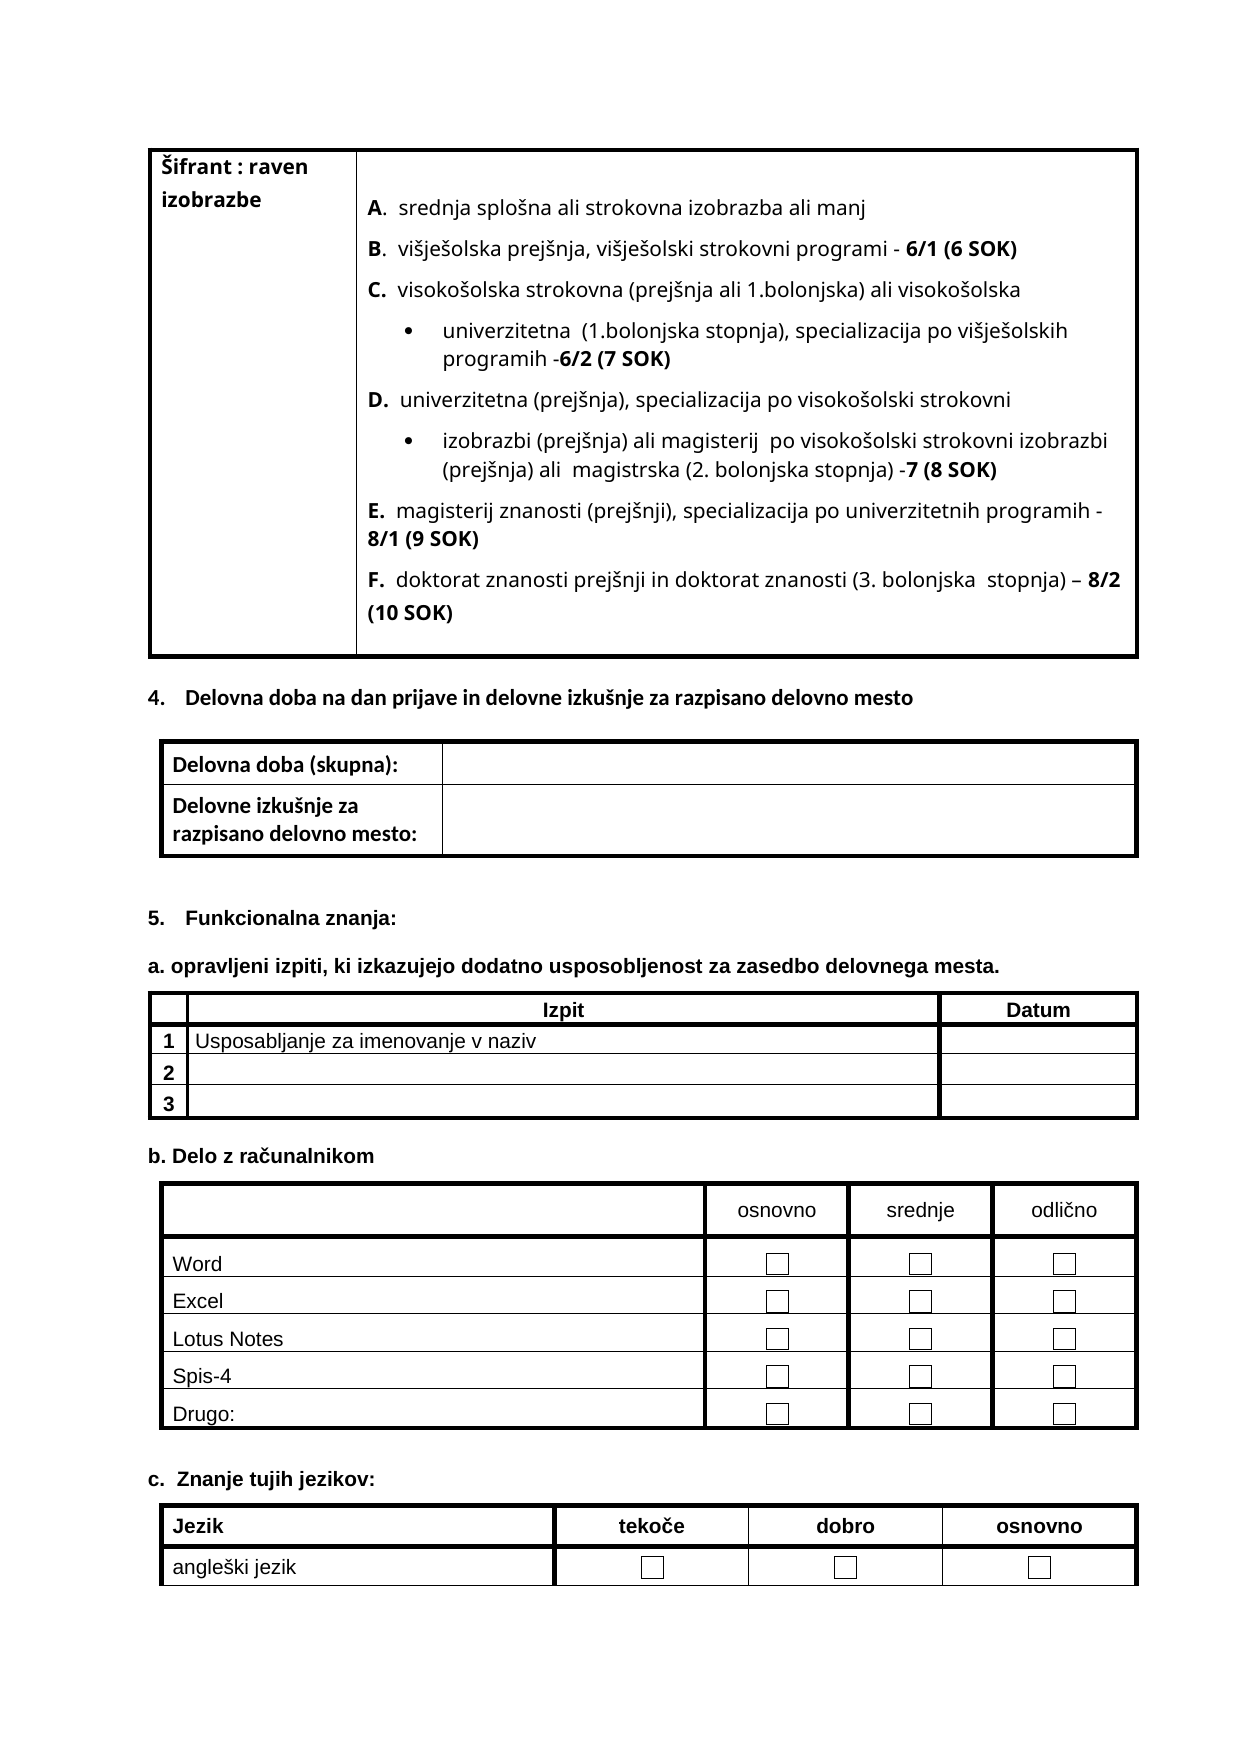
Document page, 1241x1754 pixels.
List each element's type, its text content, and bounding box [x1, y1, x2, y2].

table_cell [557, 1549, 748, 1585]
list Funkcionalna znanja: [148, 906, 1093, 930]
table_header [443, 744, 1134, 784]
table_header Datum [942, 995, 1135, 1022]
table_cell [995, 1314, 1134, 1351]
table_cell [995, 1277, 1134, 1313]
table_cell [851, 1389, 990, 1426]
table_cell [443, 785, 1134, 854]
table_cell [942, 1085, 1135, 1116]
table_header [152, 995, 186, 1022]
table_cell [851, 1314, 990, 1351]
table_cell [189, 1054, 937, 1084]
table_header Izpit [189, 995, 937, 1022]
table_cell [749, 1549, 942, 1585]
table_cell Delovne izkušnje za razpisano delovno mesto: [164, 785, 442, 854]
text b. Delo z računalnikom [148, 1144, 1093, 1168]
table_cell [189, 1085, 937, 1116]
table_cell Excel [164, 1277, 703, 1313]
table_cell [707, 1352, 846, 1388]
table_header A. srednja splošna ali strokovna izobrazba ali manj B. višješolska prejšnja, višješolski strokovni programi - 6/1 (6 SOK) C. visokošolska strokovna (prejšnja ali 1.bolonjska) ali visokošolska univerzitetna (1.bolonjska stopnja), specializacija po višješolskih programih -6/2 (7 SOK) D. univerzitetna (prejšnja), specializacija po visokošolski strokovni izobrazbi (prejšnja) ali magisterij po visokošolski strokovni izobrazbi (prejšnja) ali magistrska (2. bolonjska stopnja) -7 (8 SOK) E. magisterij znanosti (prejšnji), specializacija po univerzitetnih programih - 8/1 (9 SOK) F. doktorat znanosti prejšnji in doktorat znanosti (3. bolonjska stopnja) – 8/2 (10 SOK) [357, 152, 1135, 654]
table_cell [942, 1027, 1135, 1053]
table_cell [943, 1549, 1134, 1585]
table_cell Usposabljanje za imenovanje v naziv [189, 1027, 937, 1053]
text a. opravljeni izpiti, ki izkazujejo dodatno usposobljenost za zasedbo delovnega mesta. [148, 954, 1093, 978]
table_header odlično [995, 1186, 1134, 1234]
table_header [164, 1186, 703, 1234]
table_cell [942, 1054, 1135, 1084]
table_cell 2 [152, 1054, 186, 1084]
table_header srednje [851, 1186, 990, 1234]
list Delovna doba na dan prijave in delovne izkušnje za razpisano delovno mesto [148, 683, 1093, 711]
table_header Delovna doba (skupna): [164, 744, 442, 784]
table_header Jezik [164, 1508, 552, 1544]
table_cell [851, 1239, 990, 1276]
table_cell [707, 1239, 846, 1276]
table_header tekoče [557, 1508, 748, 1544]
table_cell angleški jezik [164, 1549, 552, 1585]
table_header dobro [749, 1508, 942, 1544]
text c. Znanje tujih jezikov: [148, 1467, 1093, 1491]
table_cell 3 [152, 1085, 186, 1116]
table_cell [995, 1352, 1134, 1388]
table_cell [851, 1352, 990, 1388]
table_cell Drugo: [164, 1389, 703, 1426]
table_cell [851, 1277, 990, 1313]
table_cell Spis-4 [164, 1352, 703, 1388]
table_header osnovno [707, 1186, 846, 1234]
table_cell [707, 1314, 846, 1351]
table_cell [707, 1389, 846, 1426]
table_cell [707, 1277, 846, 1313]
table_cell Word [164, 1239, 703, 1276]
table_cell [995, 1389, 1134, 1426]
table_header osnovno [943, 1508, 1134, 1544]
table_cell [995, 1239, 1134, 1276]
table_cell 1 [152, 1027, 186, 1053]
table_cell Lotus Notes [164, 1314, 703, 1351]
table_header Šifrant : raven izobrazbe [152, 152, 356, 654]
